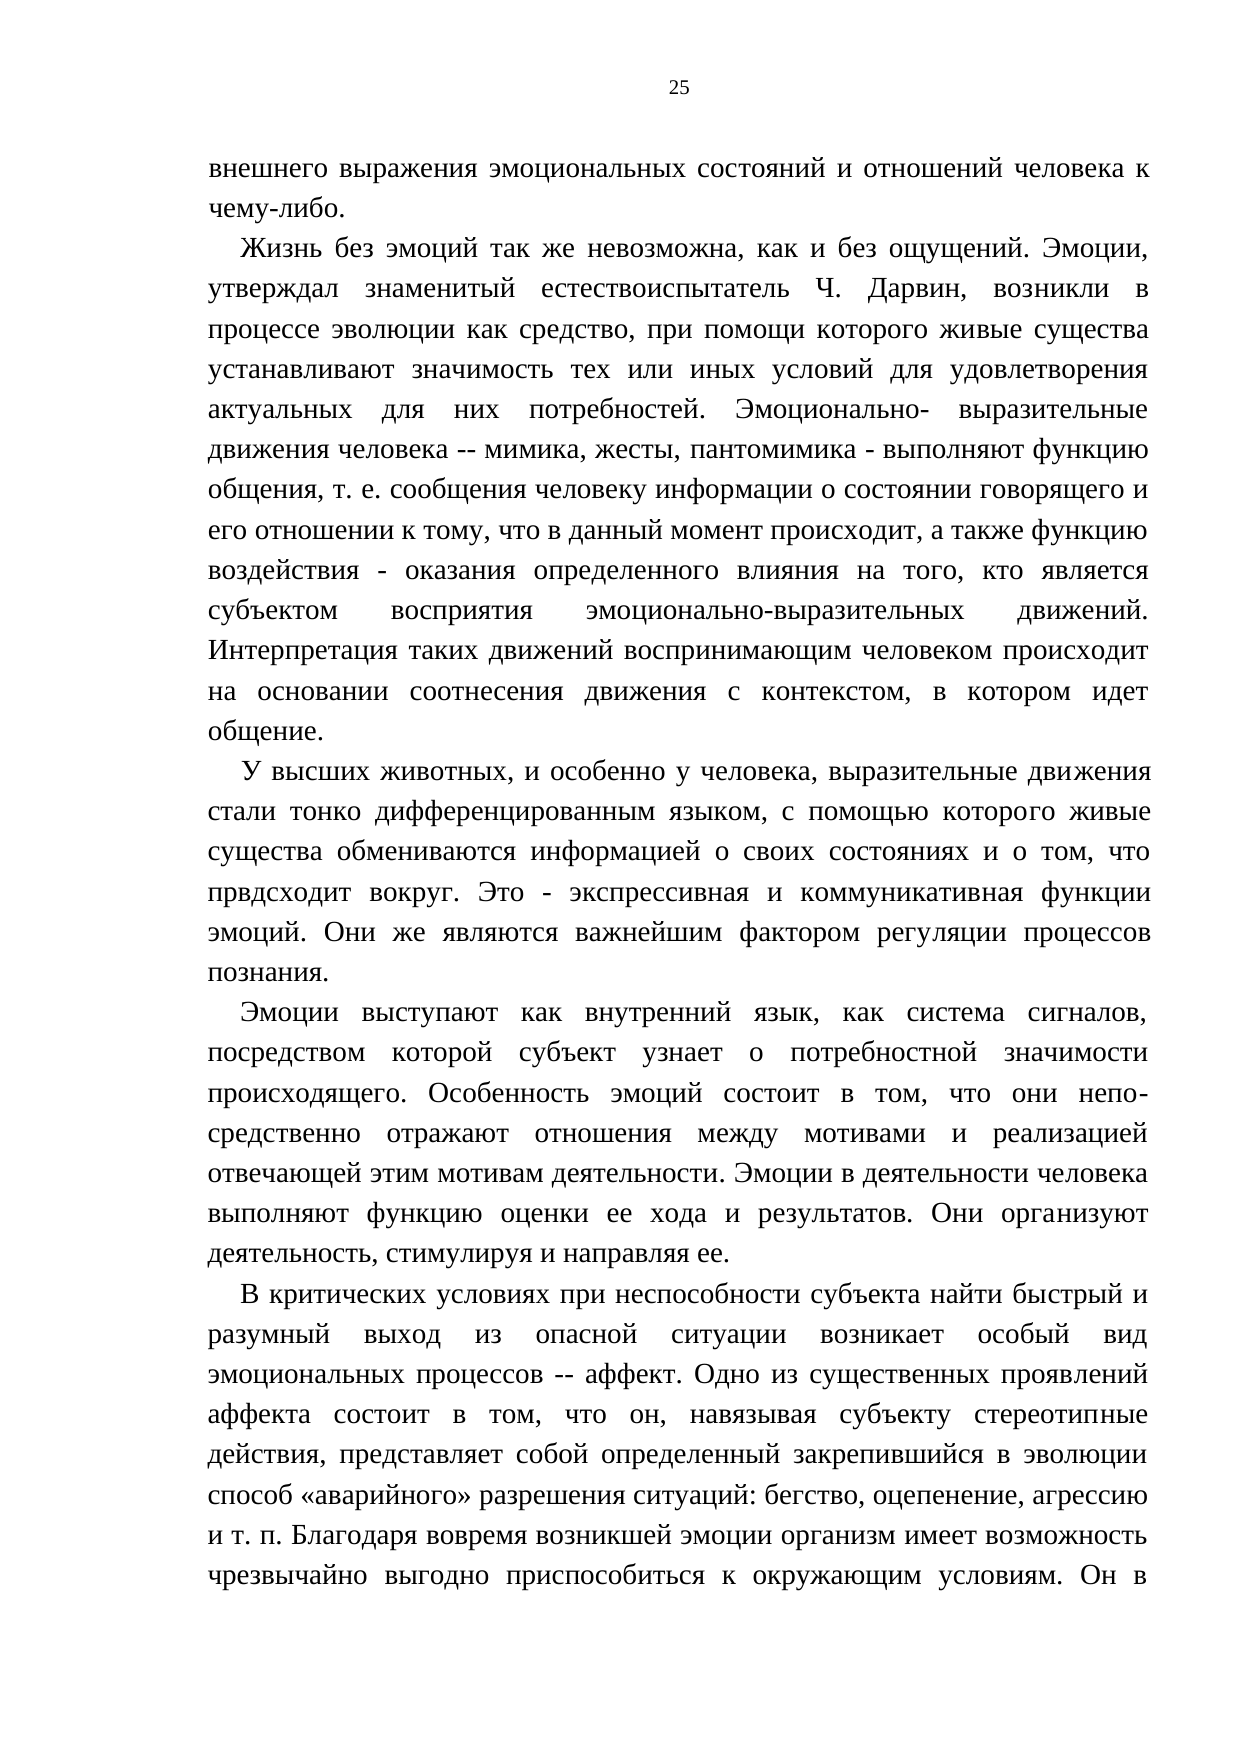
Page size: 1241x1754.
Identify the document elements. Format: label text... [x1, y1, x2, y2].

text Эмоции выступают как внутренний язык, как система сигналов, посредством которой субъект узнает о потребностной значимости происходящего. Особенность эмоций состоит в том, что они непосредственно отражают отношения между мотивами и реализацией отвечающей этим мотивам деятельности. Эмоции в деятельности человека выполняют функцию оценки ее хода и результатов. Они организуют деятельность, стимулируя и направляя ее. [207, 994, 1148, 1269]
text Жизнь без эмоций так же невозможна, как и без ощущений. Эмоции, утверждал знаменитый естествоиспытатель Ч. Дарвин, возникли в процессе эволюции как средство, при помощи которого живые существа устанавливают значимость тех или иных условий для удовлетворения актуальных для них потребностей. Эмоционально- выразительные движения человека -- мимика, жесты, пантомимика - выполняют функцию общения, т. е. сообщения человеку информации о состоянии говорящего и его отношении к тому, что в данный момент происходит, а также функцию воздействия - оказания определенного влияния на того, кто является субъектом восприятия эмоционально-выразительных движений. Интерпретация таких движений воспринимающим человеком происходит на основании соотнесения движения с контекстом, в котором идет общение. [208, 230, 1149, 746]
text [207, 1276, 1148, 1591]
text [208, 150, 1150, 224]
text У высших животных, и особенно у человека, выразительные движения стали тонко дифференцированным языком, с помощью которого живые существа обмениваются информацией о своих состояниях и о том, что првдсходит вокруг. Это - экспрессивная и коммуникативная функции эмоций. Они же являются важнейшим фактором регуляции процессов познания. [207, 753, 1151, 988]
